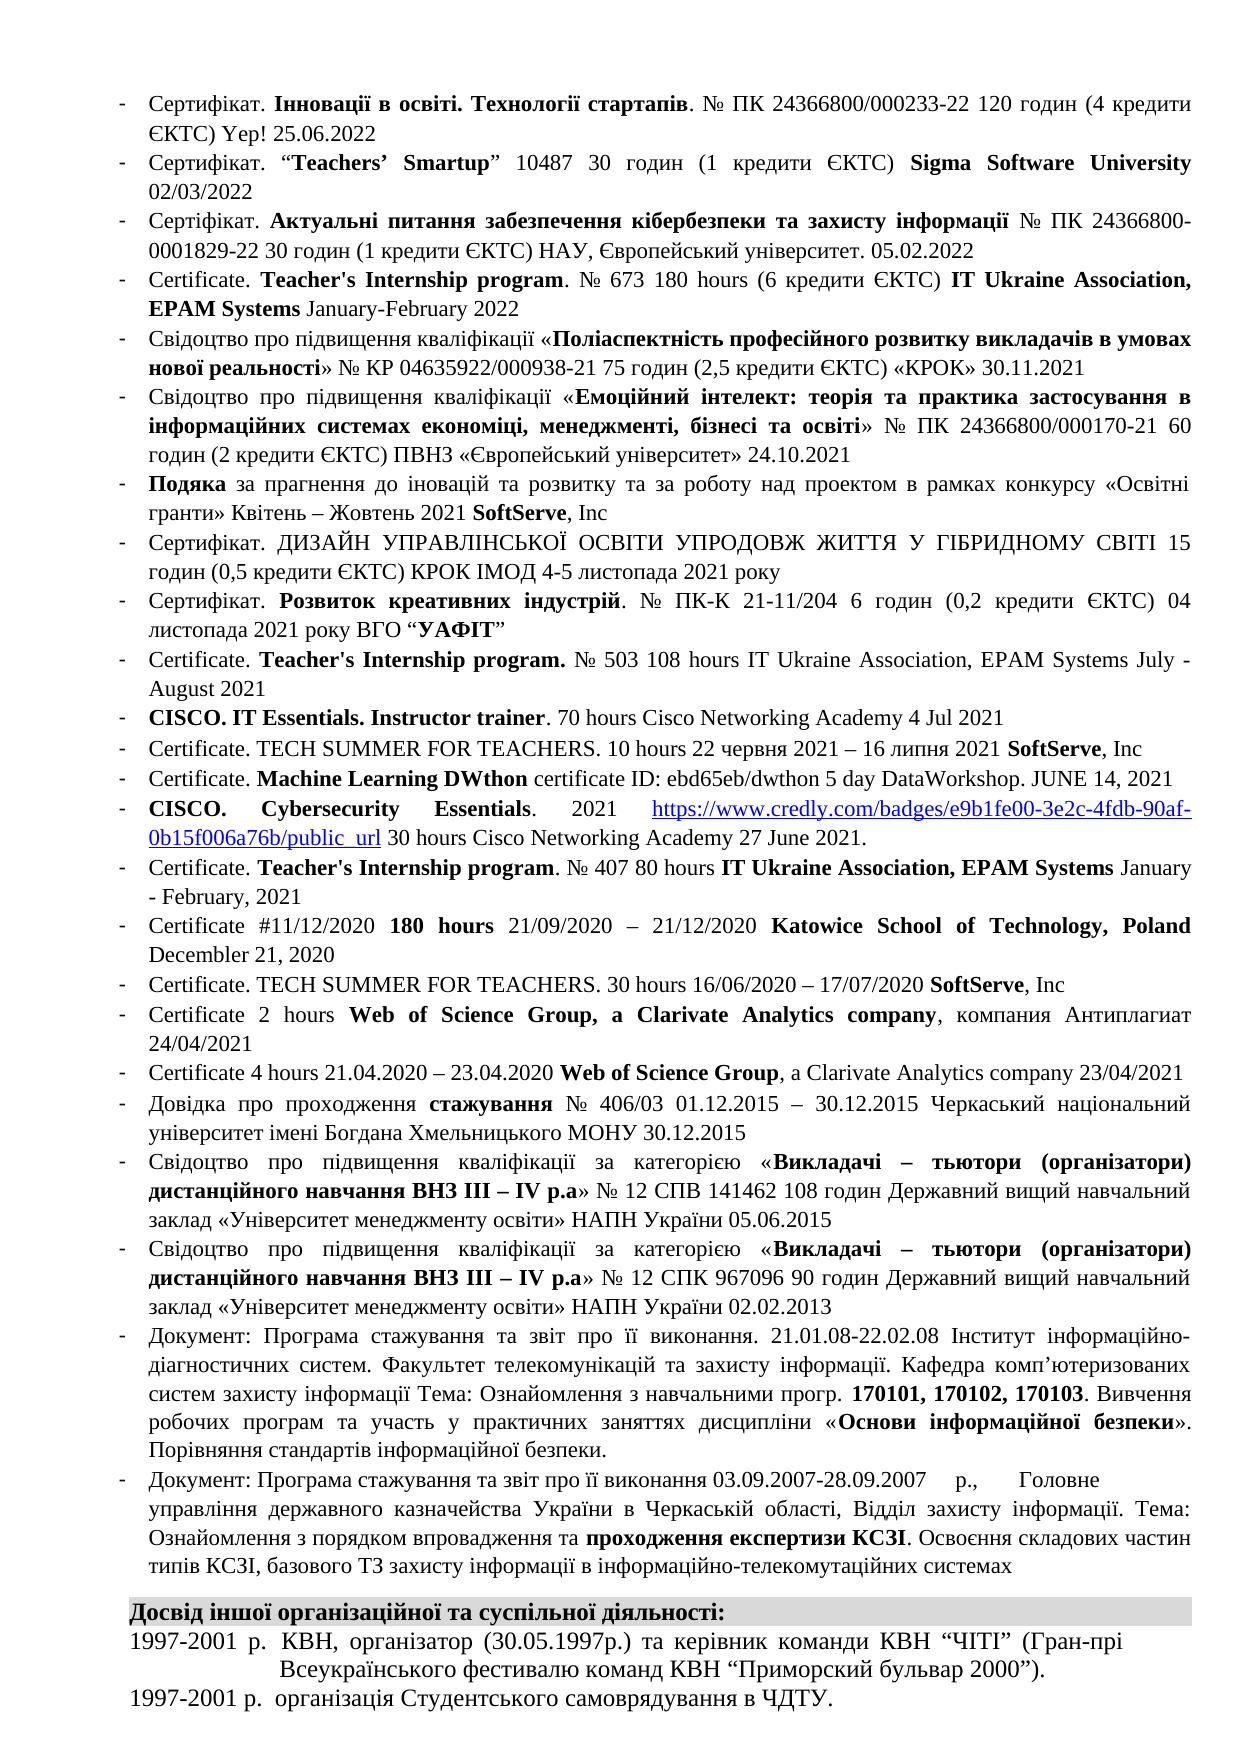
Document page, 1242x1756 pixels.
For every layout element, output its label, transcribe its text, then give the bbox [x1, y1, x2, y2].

list Certificate 4 hours 21.04.2020 – 23.04.2020 Web of Science Group, a Clarivate Analytics company 23/04/2021 [119, 1058, 1192, 1086]
list Certificate #11/12/2020 180 hours 21/09/2020 – 21/12/2020 Katowice School of Technology, Poland Decembler 21, 2020 [119, 911, 1192, 968]
list Довідка про проходження стажування № 406/03 01.12.2015 – 30.12.2015 Черкаський національний університет імені Богдана Хмельницького МОНУ 30.12.2015 [119, 1089, 1192, 1145]
list Свідоцтво про підвищення кваліфікації «Поліаспектність професійного розвитку викладачів в умовах нової реальності» № КР 04635922/000938-21 75 годин (2,5 кредити ЄКТС) «КРОК» 30.11.2021 [119, 324, 1192, 380]
list Certificate 2 hours Web of Science Group, a Clarivate Analytics company, компания Антиплагиат 24/04/2021 [119, 1000, 1192, 1056]
list Подяка за прагнення до іновацій та розвитку та за роботу над проектом в рамках конкурсу «Освітні гранти» Квітень – Жовтень 2021 SoftServe, Inc [119, 469, 1192, 526]
list Certificate. Teacher's Internship program. № 407 80 hours IT Ukraine Association, EPAM Systems January - February, 2021 [119, 853, 1192, 909]
list Certificate. Teacher's Internship program. № 673 180 hours (6 кредити ЄКТС) IT Ukraine Association, EPAM Systems January-February 2022 [119, 265, 1192, 322]
text 1997-2001 р. організація Студентського самоврядування в ЧДТУ. [129, 1683, 1192, 1712]
text 1997-2001 р. КВН, організатор (30.05.1997р.) та керівник команди КВН “ЧІТІ” (Гран-прі Всеукраїнського фестивалю команд КВН “Приморский бульвар 2000”). [129, 1626, 1192, 1683]
list Свідоцтво про підвищення кваліфікації за категорією «Викладачі – тьютори (організатори) дистанційного навчання ВНЗ ІІІ – ІV р.а» № 12 СПВ 141462 108 годин Державний вищий навчальний заклад «Університет менеджменту освіти» НАПН України 05.06.2015 [119, 1147, 1192, 1232]
list Сертифікат. Інновації в освіті. Технології стартапів. № ПК 24366800/000233-22 120 годин (4 кредити ЄКТС) Yep! 25.06.2022 [119, 89, 1192, 146]
subtitle Досвід іншої організаційної та суспільної діяльності: [129, 1597, 1192, 1626]
list Сертифікат. “Teachers’ Smartup” 10487 30 годин (1 кредити ЄКТС) Sigma Software University 02/03/2022 [119, 148, 1192, 204]
list Certificate. TECH SUMMER FOR TEACHERS. 10 hours 22 червня 2021 – 16 липня 2021 SoftServe, Inc [119, 734, 1192, 762]
list CISCO. IT Essentials. Instructor trainer. 70 hours Cisco Networking Academy 4 Jul 2021 [119, 703, 1192, 731]
list Документ: Програма стажування та звіт про її виконання. 21.01.08-22.02.08 Інститут інформаційно-діагностичних систем. Факультет телекомунікацій та захисту інформації. Кафедра комп’ютеризованих систем захисту інформації Тема: Ознайомлення з навчальними прогр. 170101, 170102, 170103. Вивчення робочих програм та участь у практичних заняттях дисципліни «Основи інформаційної безпеки». Порівняння стандартів інформаційної безпеки. [119, 1321, 1192, 1463]
list Сертифікат. Розвиток креативних індустрій. № ПК-К 21-11/204 6 годин (0,2 кредити ЄКТС) 04 листопада 2021 року ВГО “УАФІТ” [119, 586, 1192, 643]
list CISCO. Cybersecurity Essentials. 2021 https://www.credly.com/badges/e9b1fe00-3e2c-4fdb-90af-0b15f006a76b/public_url 30 hours Cisco Networking Academy 27 June 2021. [119, 794, 1192, 851]
list Сертифікат. ДИЗАЙН УПРАВЛІНСЬКОЇ ОСВІТИ УПРОДОВЖ ЖИТТЯ У ГІБРИДНОМУ СВІТІ 15 годин (0,5 кредити ЄКТС) КРОК ІМОД 4-5 листопада 2021 року [119, 528, 1192, 584]
list Документ: Програма стажування та звіт про її виконання 03.09.2007-28.09.2007 р., Головне управління державного казначейства України в Черкаській області, Відділ захисту інформації. Тема: Ознайомлення з порядком впровадження та проходження експертизи КСЗІ. Освоєння складових частин типів КСЗІ, базового ТЗ захисту інформації в інформаційно-телекомутаційних системах [119, 1465, 1192, 1578]
list Свідоцтво про підвищення кваліфікації «Емоційний інтелект: теорія та практика застосування в інформаційних системах економіці, менеджменті, бізнесі та освіті» № ПК 24366800/000170-21 60 годин (2 кредити ЄКТС) ПВНЗ «Європейський університет» 24.10.2021 [119, 382, 1192, 467]
list Certificate. Teacher's Internship program. № 503 108 hours IT Ukraine Association, EPAM Systems July - August 2021 [119, 645, 1192, 701]
list Certificate. Machine Learning DWthon certificate ID: ebd65eb/dwthon 5 day DataWorkshop. JUNE 14, 2021 [119, 764, 1192, 792]
list Свідоцтво про підвищення кваліфікації за категорією «Викладачі – тьютори (організатори) дистанційного навчання ВНЗ ІІІ – ІV р.а» № 12 СПК 967096 90 годин Державний вищий навчальний заклад «Університет менеджменту освіти» НАПН України 02.02.2013 [119, 1234, 1192, 1319]
list Сертіфікат. Актуальні питання забезпечення кібербезпеки та захисту інформації № ПК 24366800-0001829-22 30 годин (1 кредити ЄКТС) НАУ, Європейський університет. 05.02.2022 [119, 207, 1192, 263]
list Certificate. TECH SUMMER FOR TEACHERS. 30 hours 16/06/2020 – 17/07/2020 SoftServe, Inc [119, 970, 1192, 998]
